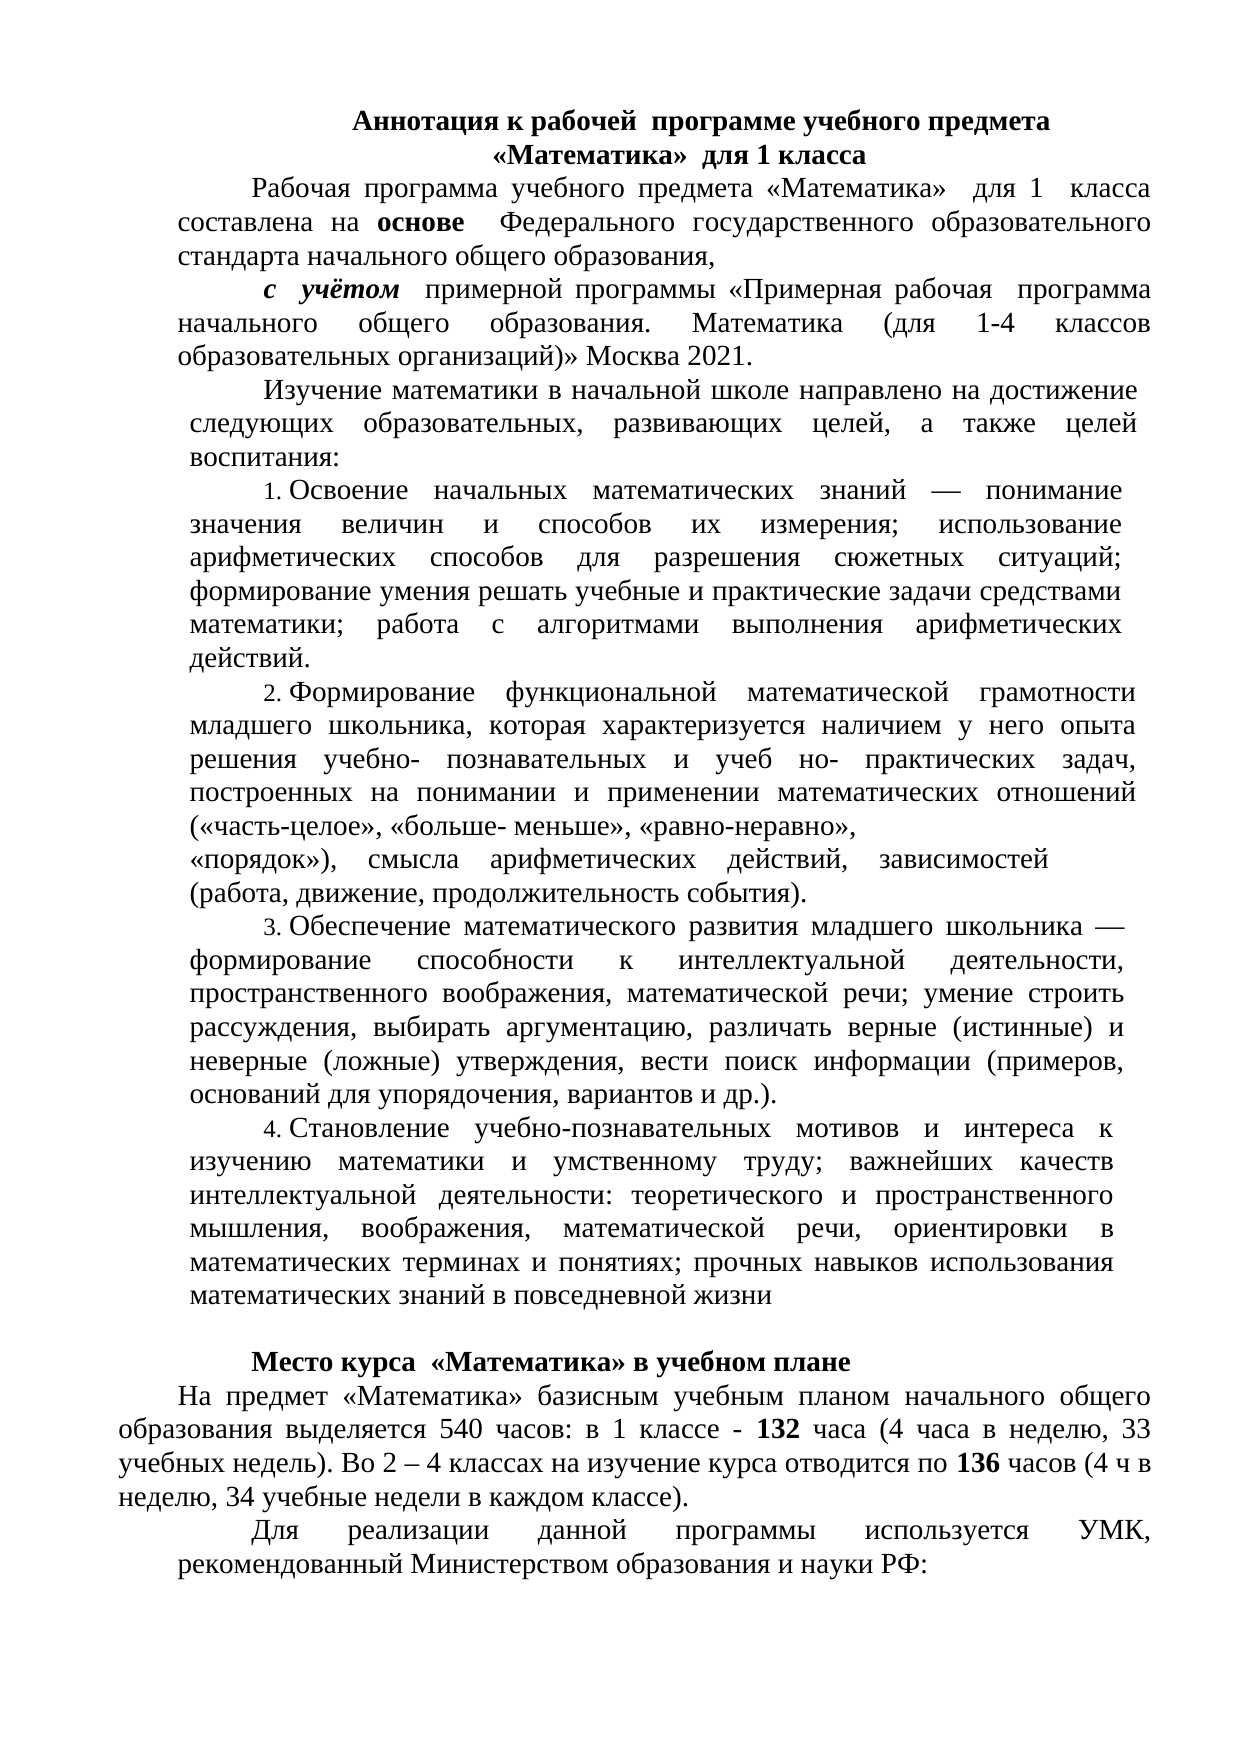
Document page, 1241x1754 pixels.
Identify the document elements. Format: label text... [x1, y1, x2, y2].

list Становление учебно-познавательных мотивов и интереса к изучению математики и умственному труду; важнейших качеств интеллектуальной деятельности: теоретического и пространственного мышления, воображения, математической речи, ориентировки в математических терминах и понятиях; прочных навыков использования математических знаний в повседневной жизни [189, 1110, 1114, 1311]
text Изучение математики в начальной школе направлено на достижение следующих образовательных, развивающих целей, а также целей воспитания: [189, 372, 1138, 472]
text «порядок»), смысла арифметических действий, зависимостей (работа, движение, продолжительность события). [189, 841, 1048, 908]
text Рабочая программа учебного предмета «Математика» для 1 класса составлена на основе Федерального государственного образовательного стандарта начального общего образования, [177, 171, 1152, 271]
text Аннотация к рабочей программе учебного предмета [177, 103, 1152, 137]
text На предмет «Математика» базисным учебным планом начального общего образования выделяется 540 часов: в 1 классе - 132 часа (4 часа в неделю, 33 учебных недель). Во 2 – 4 классах на изучение курса отводится по 136 часов (4 ч в неделю, 34 учебные недели в каждом классе). [118, 1378, 1152, 1512]
text Для реализации данной программы используется УМК, рекомендованный Министерством образования и науки РФ: [177, 1512, 1152, 1579]
list Обеспечение математического развития младшего школьника — формирование способности к интеллектуальной деятельности, пространственного воображения, математической речи; умение строить рассуждения, выбирать аргументацию, различать верные (истинные) и неверные (ложные) утверждения, вести поиск информации (примеров, оснований для упорядочения, вариантов и др.). [189, 908, 1125, 1110]
list Формирование функциональной математической грамотности младшего школьника, которая характеризуется наличием у него опыта решения учебно- познавательных и учеб но- практических задач, построенных на понимании и применении математических отношений («часть-целое», «больше- меньше», «равно-неравно», [189, 674, 1136, 841]
list Освоение начальных математических знаний — понимание значения величин и способов их измерения; использование арифметических способов для разрешения сюжетных ситуаций; формирование умения решать учебные и практические задачи средствами математики; работа с алгоритмами выполнения арифметических действий. [189, 472, 1122, 674]
text «Математика» для 1 класса [177, 137, 1152, 171]
text Место курса «Математика» в учебном плане [118, 1344, 1152, 1378]
text с учётом примерной программы «Примерная рабочая программа начального общего образования. Математика (для 1-4 классов образовательных организаций)» Москва 2021. [177, 271, 1152, 372]
